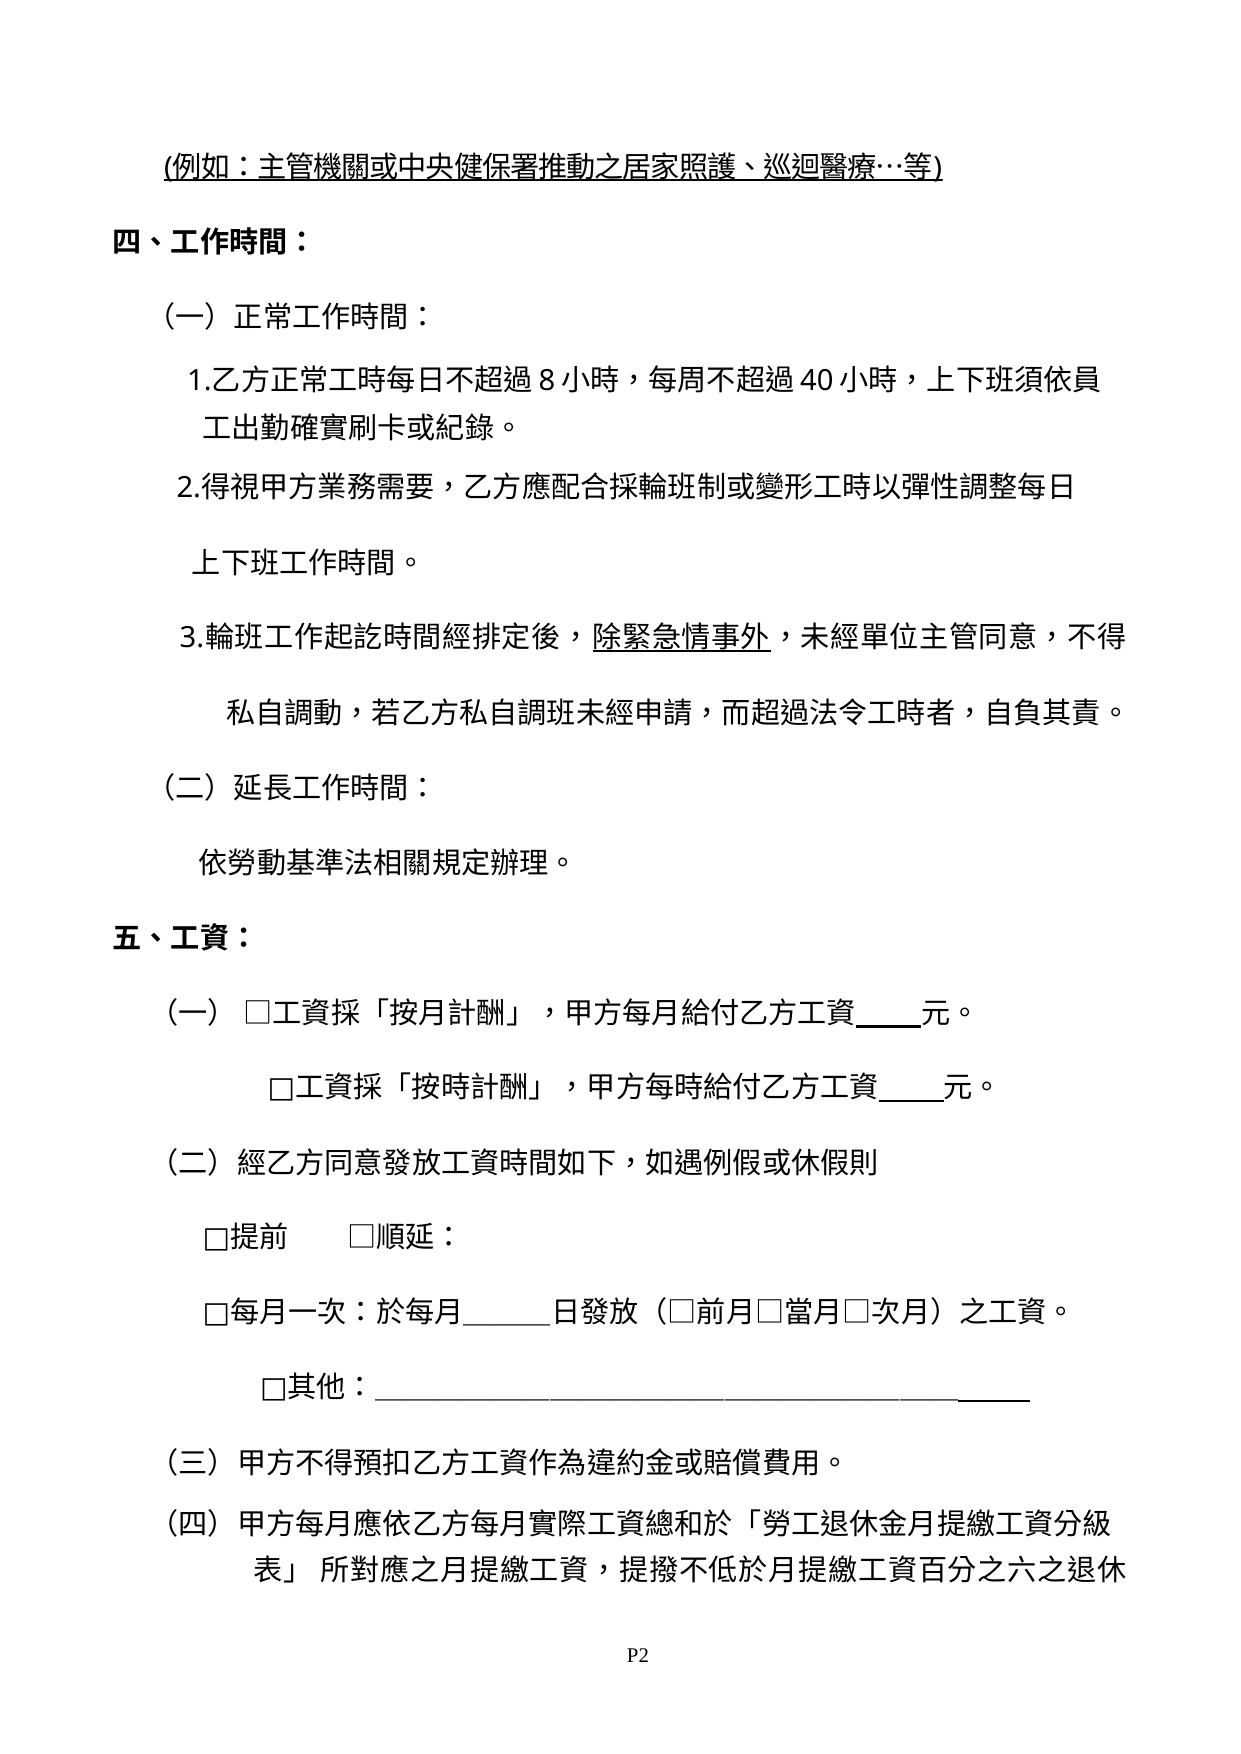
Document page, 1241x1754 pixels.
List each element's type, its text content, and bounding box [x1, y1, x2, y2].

text （四）甲方每月應依乙方每月實際工資總和於「勞工退休金月提繳工資分級 [112, 1498, 1128, 1544]
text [112, 1544, 1128, 1589]
text （一）正常工作時間： [131, 277, 1128, 352]
text (例如：主管機關或中央健保署推動之居家照護、巡迴醫療…等) [150, 127, 1128, 202]
text （一） □工資採「按月計酬」，甲方每月給付乙方工資 元。 [112, 973, 1128, 1048]
text 上下班工作時間。 [131, 523, 1128, 598]
text □每月一次：於每月＿＿＿日發放（□前月□當月□次月）之工資。 [112, 1273, 1128, 1348]
text 工出勤確實刷卡或紀錄。 [157, 400, 1128, 448]
text 3.輪班工作起訖時間經排定後，除緊急情事外，未經單位主管同意，不得私自調動，若乙方私自調班未經申請，而超過法令工時者，自負其責。 [131, 598, 1128, 748]
text 四、工作時間： [112, 202, 1128, 277]
text 依勞動基準法相關規定辦理。 [116, 823, 1128, 898]
text 2.得視甲方業務需要，乙方應配合採輪班制或變形工時以彈性調整每日 [131, 448, 1128, 523]
text （三）甲方不得預扣乙方工資作為違約金或賠償費用。 [112, 1423, 1128, 1498]
text （二）經乙方同意發放工資時間如下，如遇例假或休假則 [112, 1123, 1128, 1198]
text □工資採「按時計酬」，甲方每時給付乙方工資 元。 [120, 1048, 1128, 1123]
text □其他：＿＿＿＿＿＿＿＿＿＿＿＿＿＿＿＿＿＿＿＿ [225, 1348, 1128, 1423]
text （二）延長工作時間： [131, 748, 1128, 823]
text □提前 □順延： [112, 1198, 1128, 1273]
text 1.乙方正常工時每日不超過8小時，每周不超過40小時，上下班須依員 [157, 352, 1128, 400]
text 五、工資： [112, 898, 1128, 973]
